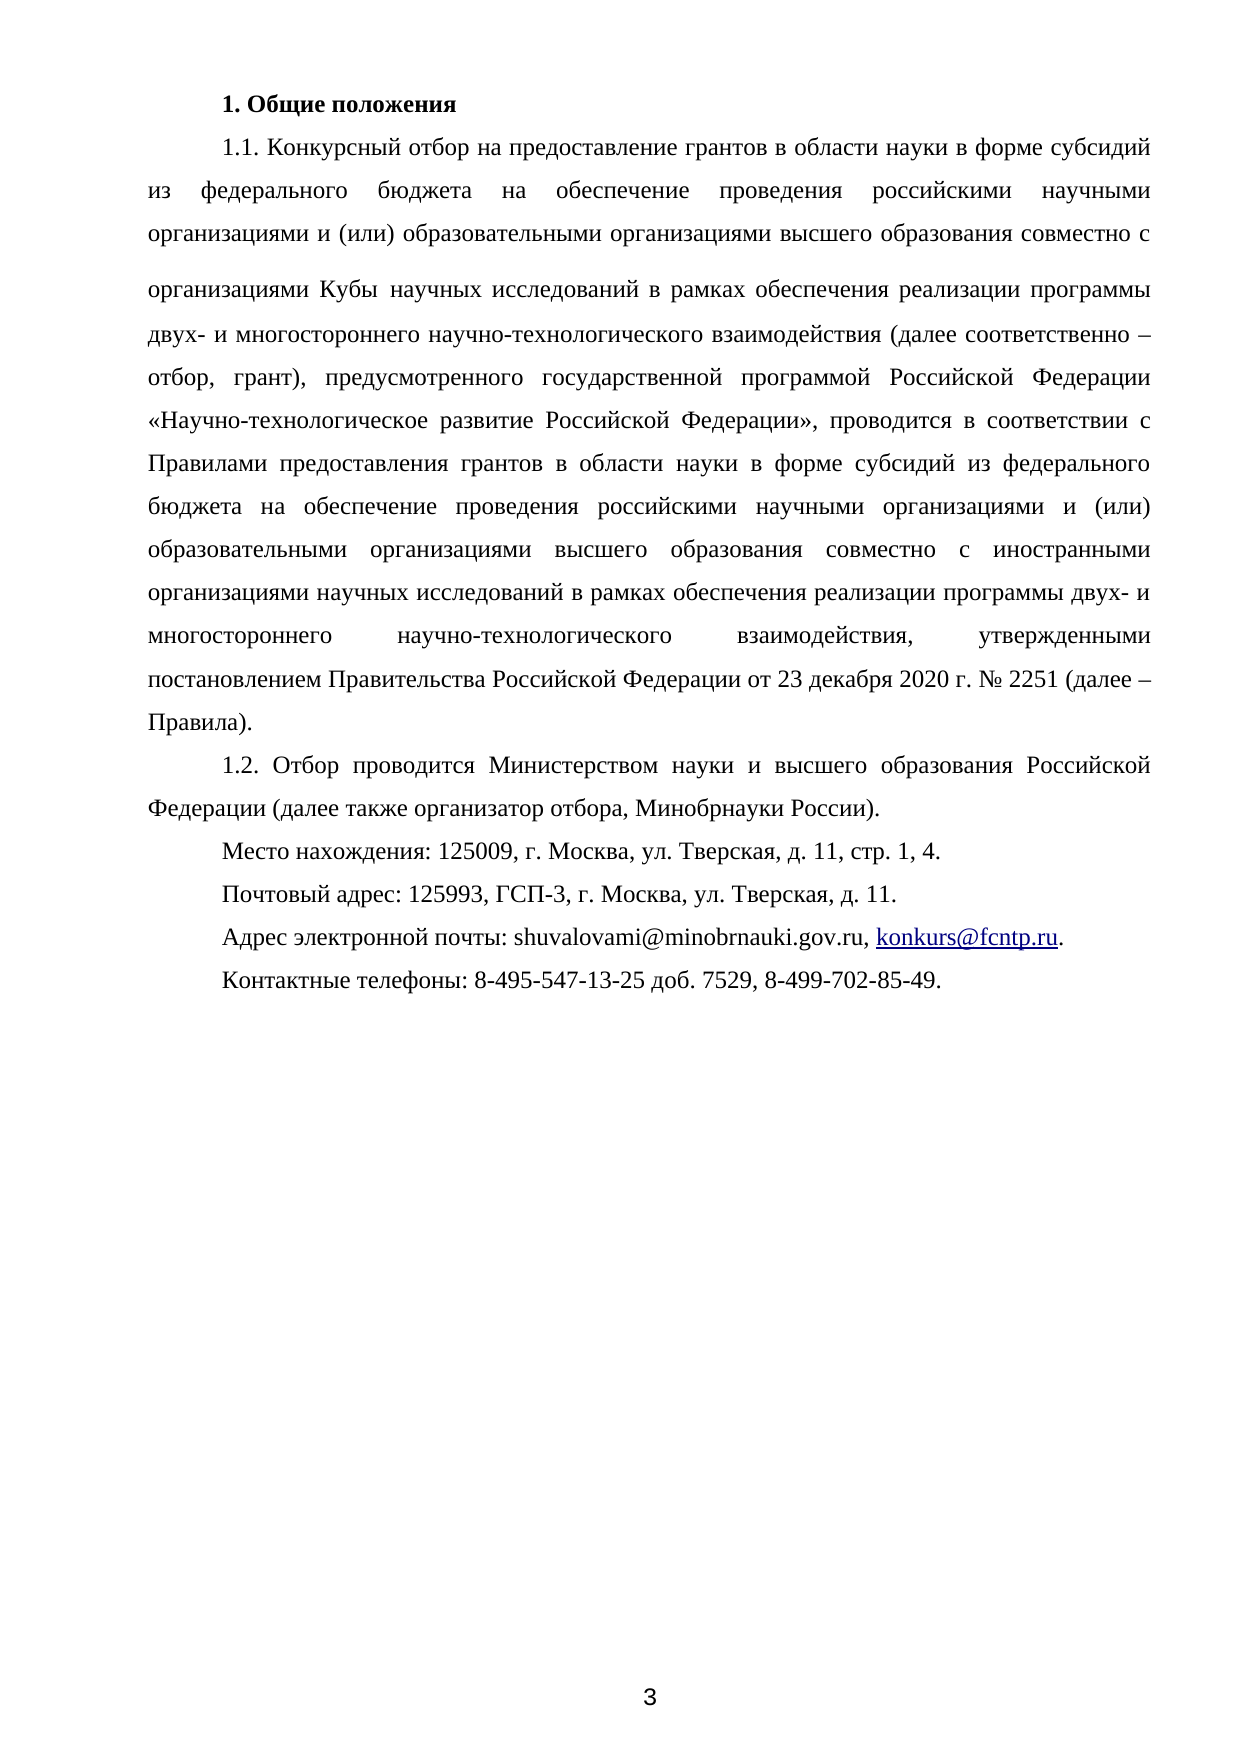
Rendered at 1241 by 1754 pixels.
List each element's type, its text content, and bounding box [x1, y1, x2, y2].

subtitle Почтовый адрес: 125993, ГСП-3, г. Москва, ул. Тверская, д. 11. [148, 879, 1152, 908]
subtitle 1.1. Конкурсный отбор на предоставление грантов в области науки в форме субсидий из федерального бюджета на обеспечение проведения российскими научными организациями и (или) образовательными организациями высшего образования совместно с организациями Кубы научных исследований в рамках обеспечения реализации программы двух- и многостороннего научно-технологического взаимодействия (далее соответственно – отбор, грант), предусмотренного государственной программой Российской Федерации «Научно-технологическое развитие Российской Федерации», проводится в соответствии с Правилами предоставления грантов в области науки в форме субсидий из федерального бюджета на обеспечение проведения российскими научными организациями и (или) образовательными организациями высшего образования совместно с иностранными организациями научных исследований в рамках обеспечения реализации программы двух- и многостороннего научно-технологического взаимодействия, утвержденными постановлением Правительства Российской Федерации от 23 декабря 2020 г. № 2251 (далее – Правила). [148, 132, 1152, 736]
subtitle Место нахождения: 125009, г. Москва, ул. Тверская, д. 11, стр. 1, 4. [148, 836, 1152, 865]
subtitle Адрес электронной почты: shuvalovami@minobrnauki.gov.ru, konkurs@fcntp.ru. [148, 922, 1152, 951]
subtitle 1.2. Отбор проводится Министерством науки и высшего образования Российской Федерации (далее также организатор отбора, Минобрнауки России). [148, 750, 1152, 822]
subtitle 1. Общие положения [222, 89, 1181, 117]
subtitle Контактные телефоны: 8-495-547-13-25 доб. 7529, 8-499-702-85-49. [148, 966, 1152, 994]
